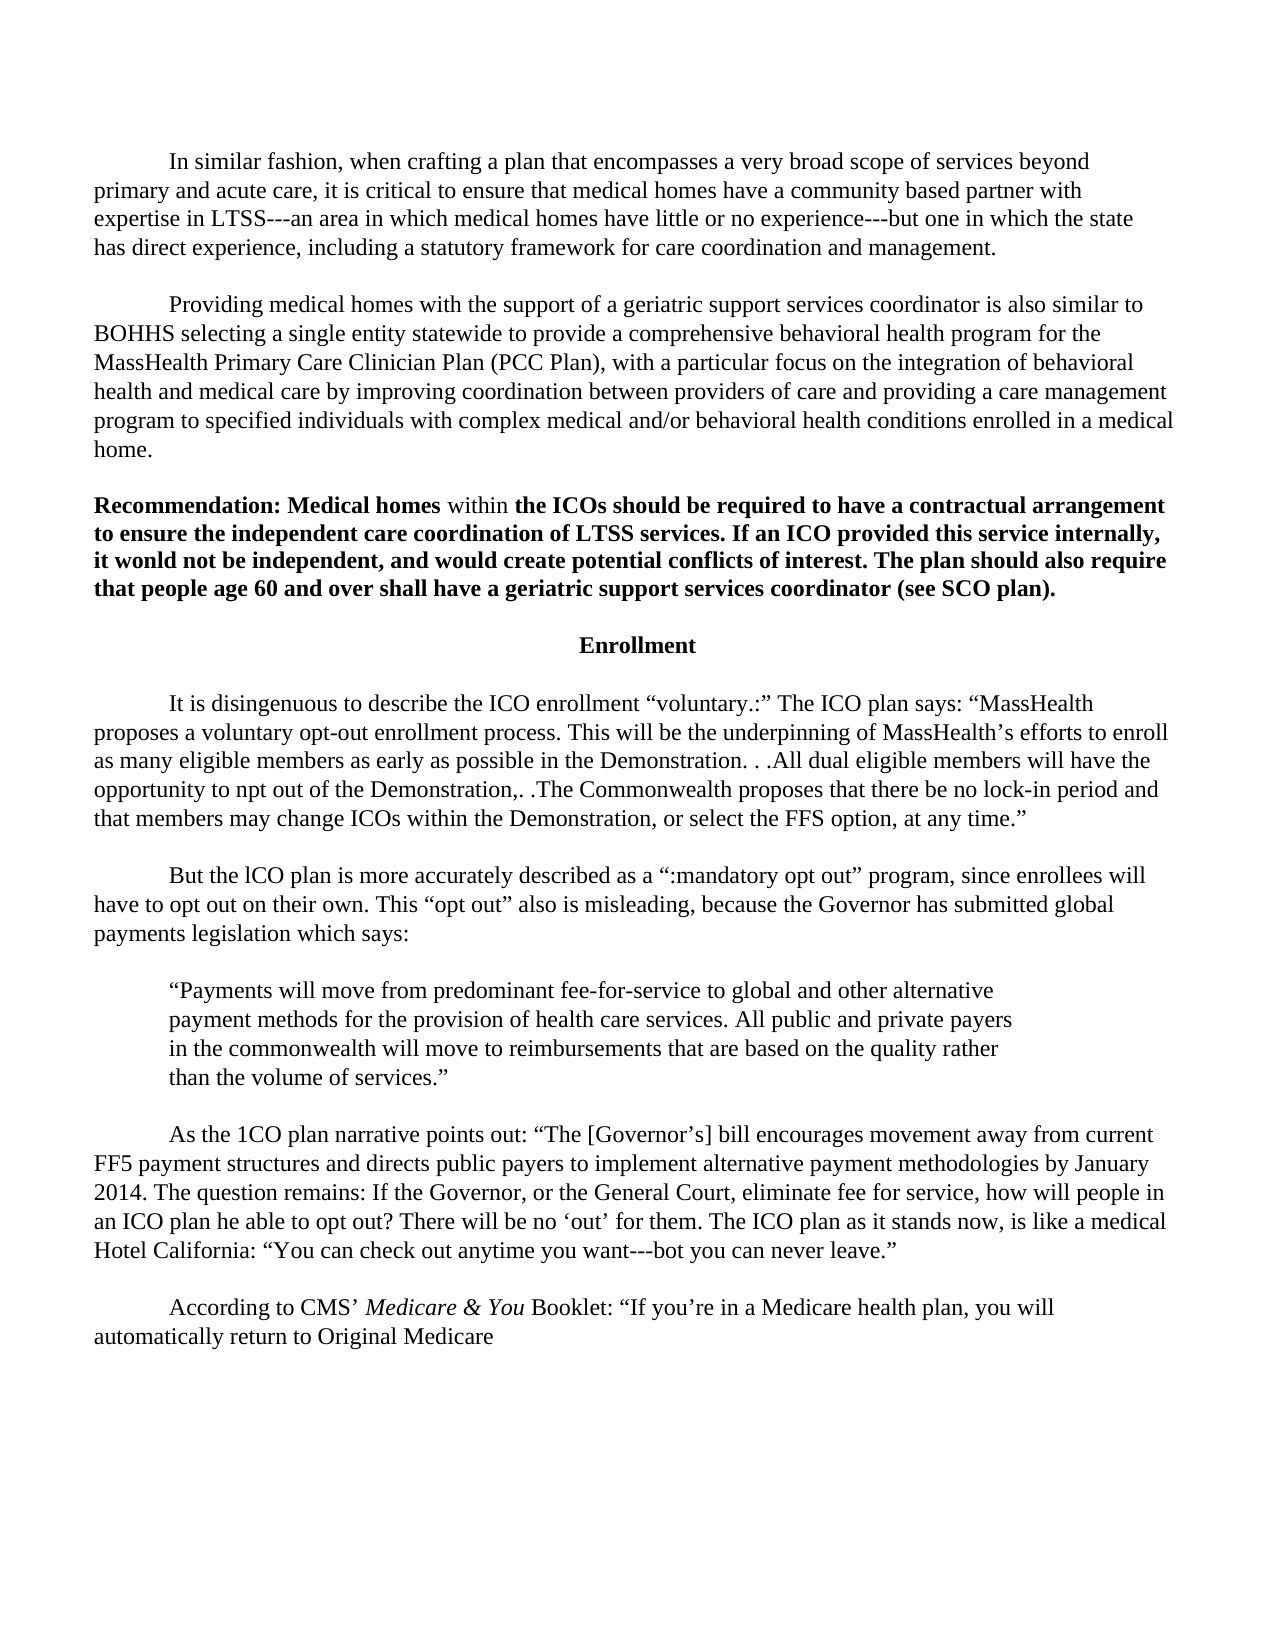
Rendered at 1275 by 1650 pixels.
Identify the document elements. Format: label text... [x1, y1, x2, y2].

text “Payments will move from predominant fee-for-service to global and other alternative [94, 975, 1181, 1004]
text It is disingenuous to describe the ICO enrollment “voluntary.:” The ICO plan says: “MassHealth proposes a voluntary opt-out enrollment process. This will be the underpinning of MassHealth’s efforts to enroll as many eligible members as early as possible in the Demonstration. . .All dual eligible members will have the opportunity to npt out of the Demonstration,. .The Commonwealth proposes that there be no lock-in period and that members may change ICOs within the Demonstration, or select the FFS option, at any time.” [94, 687, 1172, 832]
text According to CMS’ Medicare & You Booklet: “If you’re in a Medicare health plan, you will automatically return to Original Medicare [94, 1292, 1181, 1350]
text In similar fashion, when crafting a plan that encompasses a very broad scope of services beyond primary and acute care, it is critical to ensure that medical homes have a community based partner with expertise in LTSS---an area in which medical homes have little or no experience---but one in which the state has direct experience, including a statutory framework for care coordination and management. [94, 146, 1164, 261]
text in the commonwealth will move to reimbursements that are based on the quality rather [169, 1033, 1181, 1061]
text Recommendation: Medical homes within the ICOs should be required to have a contractual arrangement to ensure the independent care coordination of LTSS services. If an ICO provided this service internally, it wonld not be independent, and would create potential conflicts of interest. The plan should also require that people age 60 and over shall have a geriatric support services coordinator (see SCO plan). [94, 491, 1181, 602]
text Providing medical homes with the support of a geriatric support services coordinator is also similar to BOHHS selecting a single entity statewide to provide a comprehensive behavioral health program for the MassHealth Primary Care Clinician Plan (PCC Plan), with a particular focus on the integration of behavioral health and medical care by improving coordination between providers of care and providing a care management program to specified individuals with complex medical and/or behavioral health conditions enrolled in a medical home. [94, 289, 1181, 463]
text than the volume of services.” [94, 1061, 1181, 1090]
text As the 1CO plan narrative points out: “The [Governor’s] bill encourages movement away from current FF5 payment structures and directs public payers to implement alternative payment methodologies by January 2014. The question remains: If the Governor, or the General Court, eliminate fee for service, how will people in an ICO plan he able to opt out? There will be no ‘out’ for them. The ICO plan as it stands now, is like a medical Hotel California: “You can check out anytime you want---bot you can never leave.” [94, 1119, 1181, 1263]
text payment methods for the provision of health care services. All public and private payers [169, 1004, 1181, 1033]
text Enrollment [94, 630, 1181, 659]
text But the lCO plan is more accurately described as a “:mandatory opt out” program, since enrollees will have to opt out on their own. This “opt out” also is misleading, because the Governor has submitted global payments legislation which says: [94, 860, 1164, 947]
